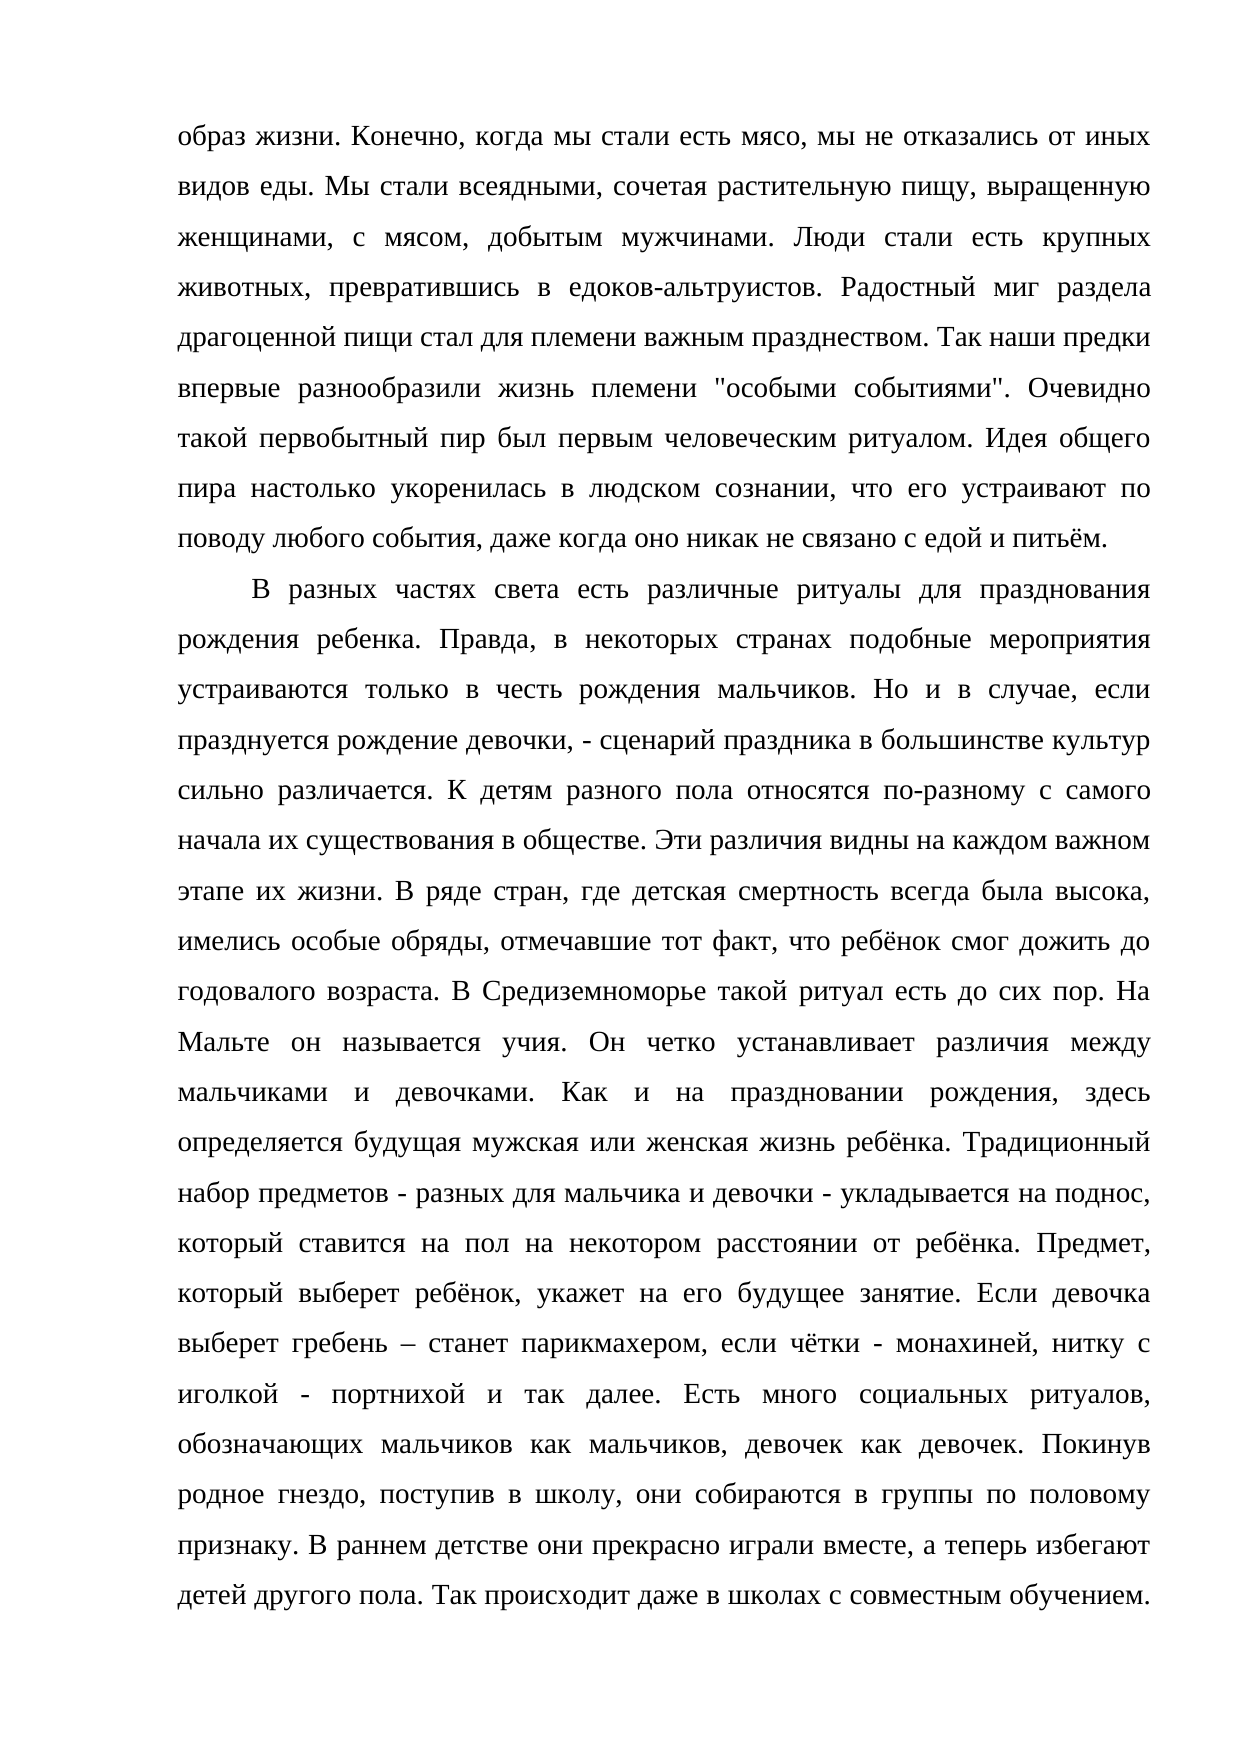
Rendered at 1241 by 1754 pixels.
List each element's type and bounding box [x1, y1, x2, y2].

text [177, 571, 1152, 1611]
text [177, 118, 1152, 554]
